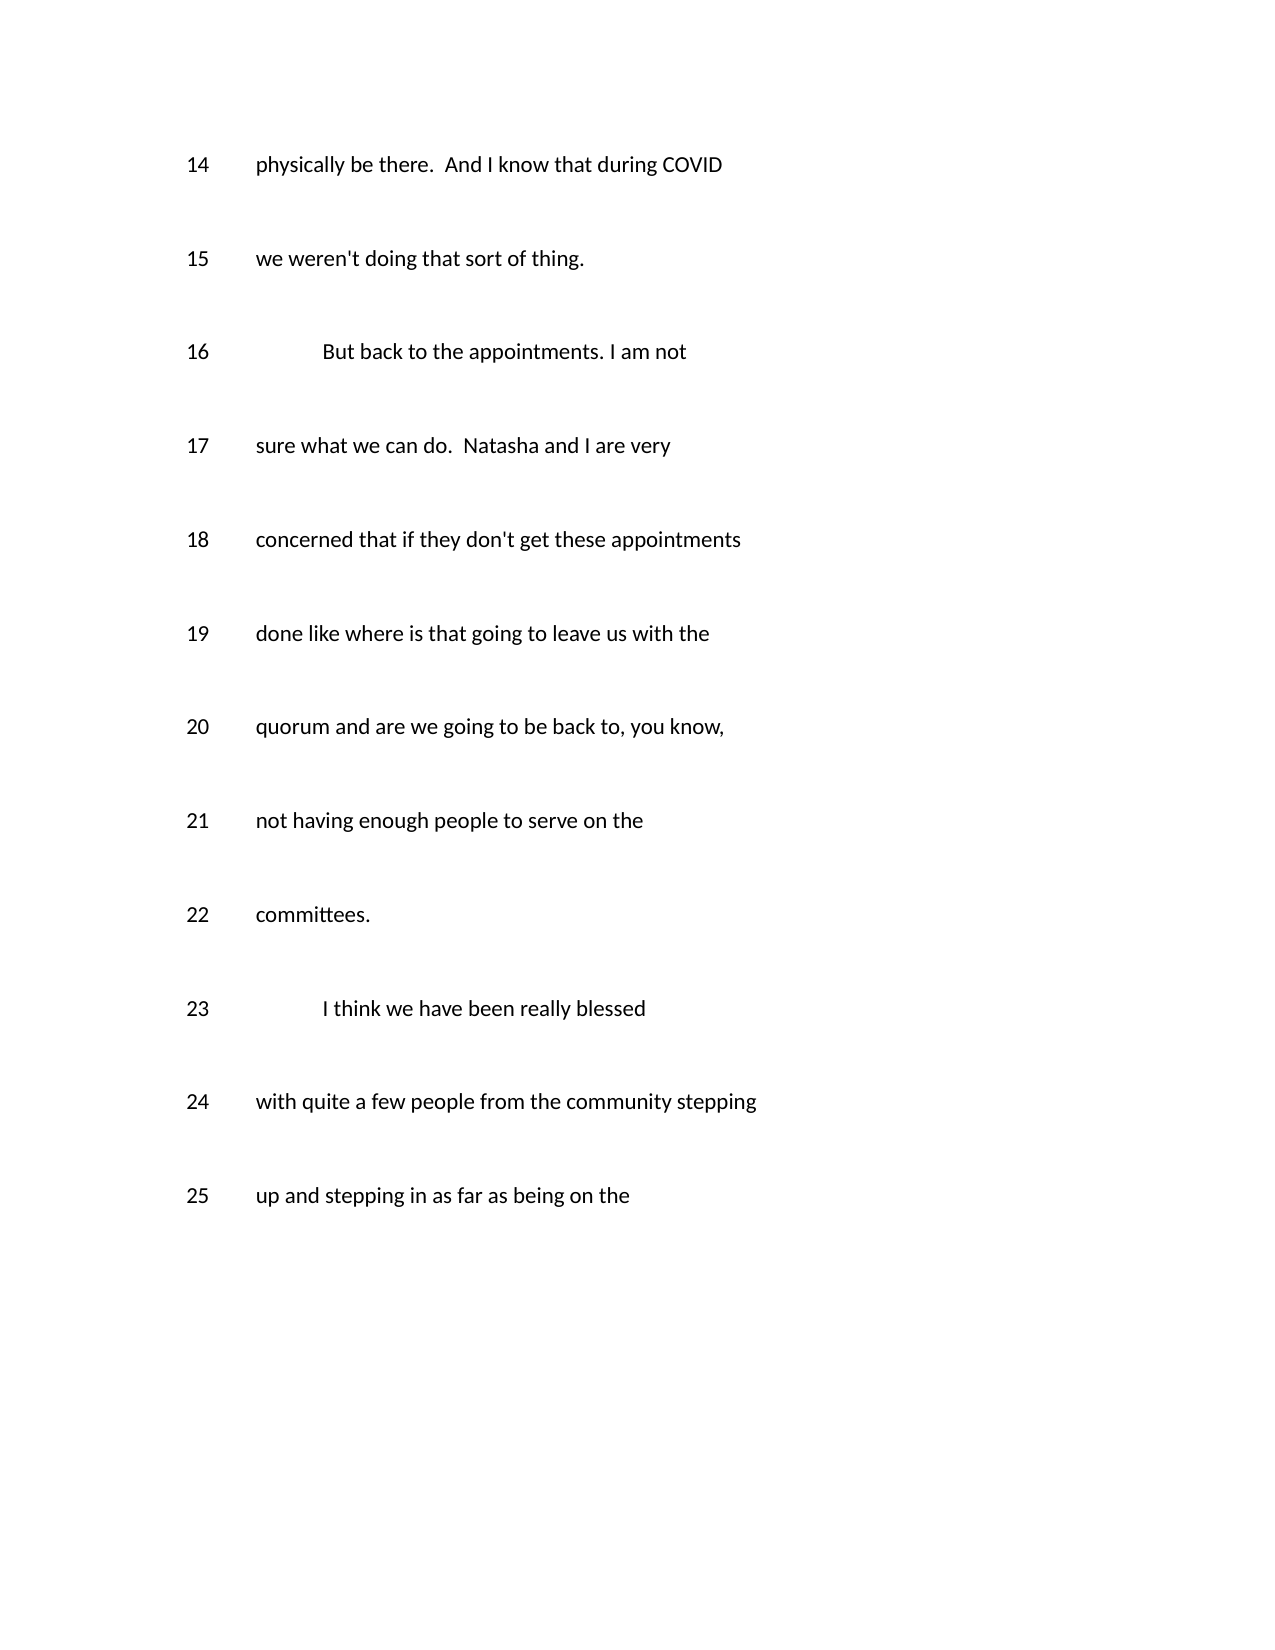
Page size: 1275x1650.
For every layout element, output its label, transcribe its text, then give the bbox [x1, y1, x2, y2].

text 22 committees. [150, 900, 1125, 928]
text 24 with quite a few people from the community stepping [150, 1087, 1125, 1116]
text 14 physically be there. And I know that during COVID [150, 150, 1125, 178]
text 21 not having enough people to serve on the [150, 806, 1125, 834]
text 18 concerned that if they don't get these appointments [150, 525, 1125, 553]
text 15 we weren't doing that sort of thing. [150, 244, 1125, 272]
text 25 up and stepping in as far as being on the [150, 1181, 1125, 1209]
text 20 quorum and are we going to be back to, you know, [150, 712, 1125, 741]
text 16 But back to the appointments. I am not [150, 337, 1125, 366]
text 19 done like where is that going to leave us with the [150, 619, 1125, 647]
text 23 I think we have been really blessed [150, 994, 1125, 1022]
text 17 sure what we can do. Natasha and I are very [150, 431, 1125, 459]
